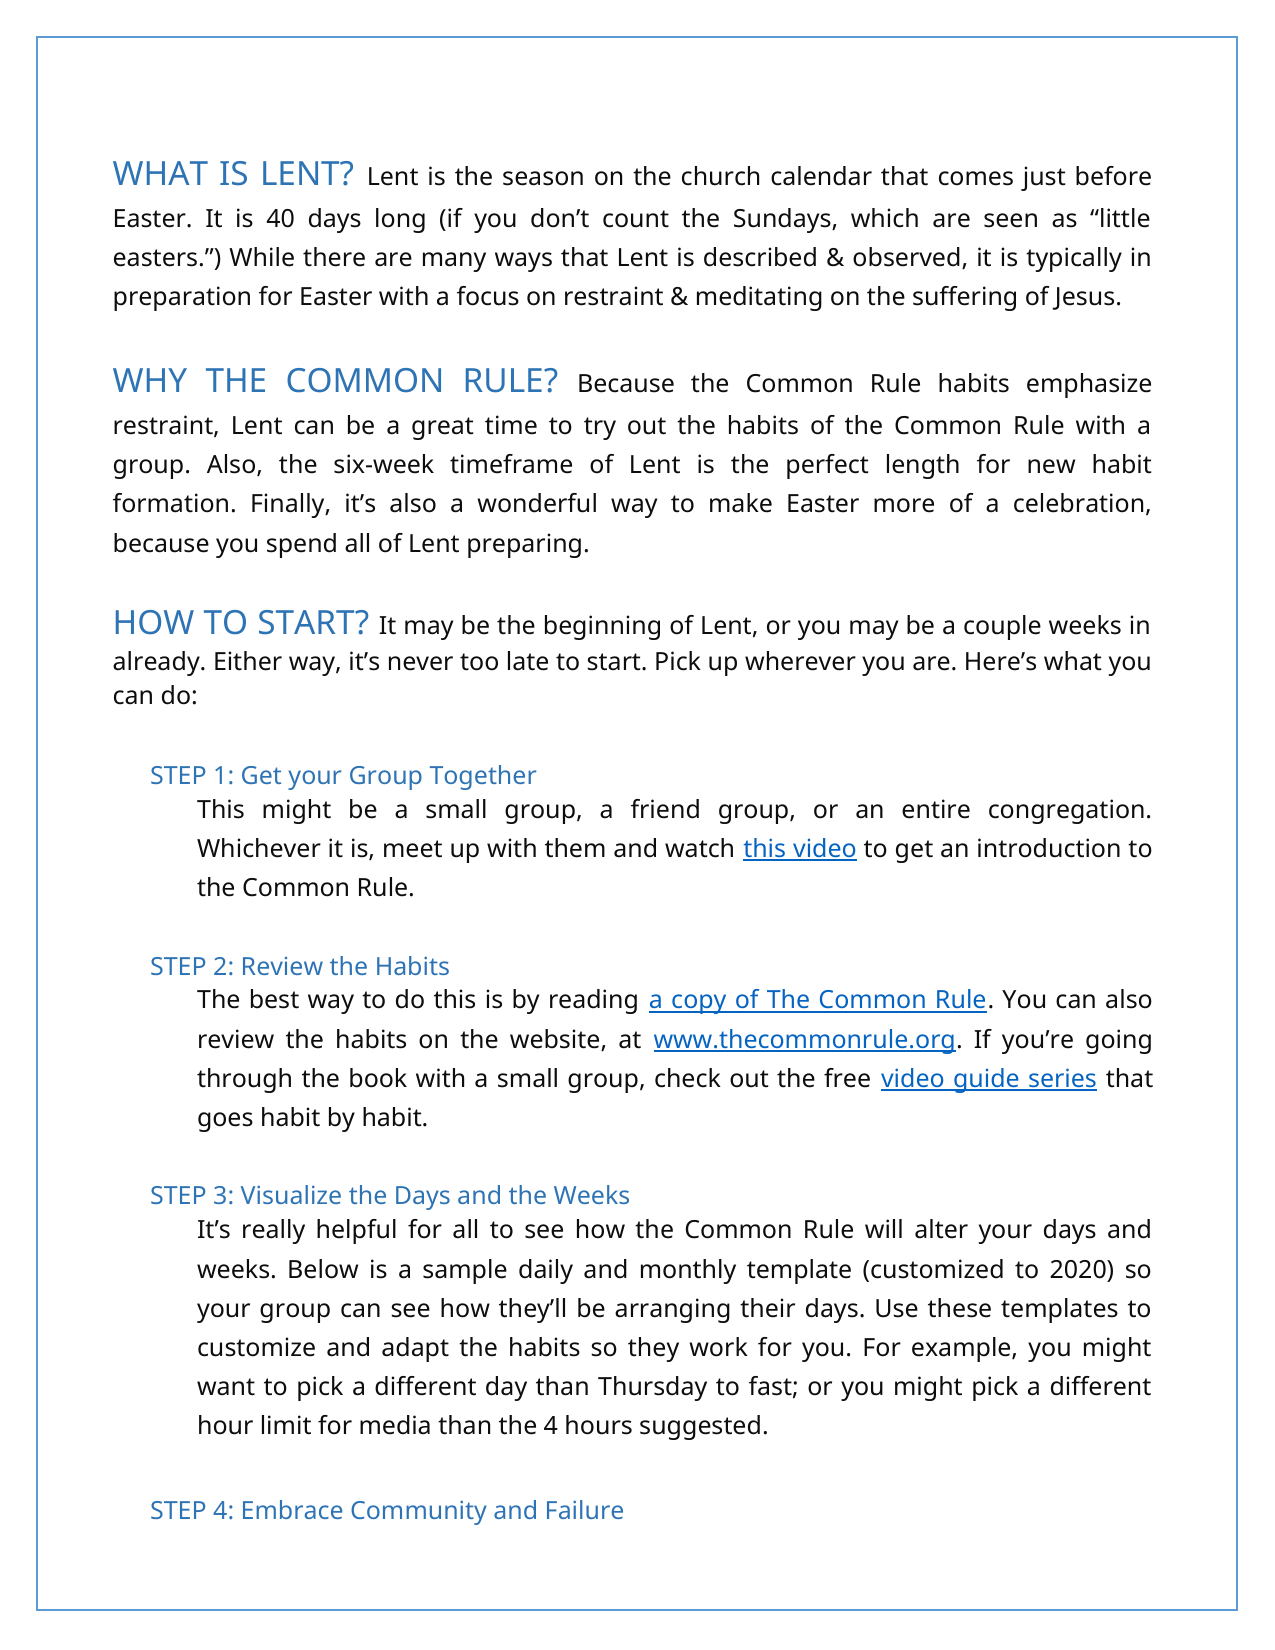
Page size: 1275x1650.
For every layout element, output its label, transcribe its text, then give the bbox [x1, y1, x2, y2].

text This might be a small group, a friend group, or an entire congregation. Whichever it is, meet up with them and watch this video to get an introduction to the Common Rule. [150, 791, 1153, 904]
text STEP 2: Review the Habits [150, 948, 1153, 982]
text STEP 3: Visualize the Days and the Weeks [150, 1178, 1153, 1212]
text STEP 4: Embrace Community and Failure [150, 1493, 1153, 1527]
text The best way to do this is by reading a copy of The Common Rule. You can also review the habits on the website, at www.thecommonrule.org. If you’re going through the book with a small group, check out the free video guide series that goes habit by habit. [150, 982, 1153, 1134]
text HOW TO START? It may be the beginning of Lent, or you may be a couple weeks in already. Either way, it’s never too late to start. Pick up wherever you are. Here’s what you can do: [112, 598, 1153, 712]
text STEP 1: Get your Group Together [150, 757, 1153, 791]
text WHAT IS LENT? Lent is the season on the church calendar that comes just before Easter. It is 40 days long (if you don’t count the Sundays, which are seen as “little easters.”) While there are many ways that Lent is described & observed, it is typically in preparation for Easter with a focus on restraint & meditating on the suffering of Jesus. [112, 150, 1153, 313]
text It’s really helpful for all to see how the Common Rule will alter your days and weeks. Below is a sample daily and monthly template (customized to 2020) so your group can see how they’ll be arranging their days. Use these templates to customize and adapt the habits so they work for you. For example, you might want to pick a different day than Thursday to fast; or you might pick a different hour limit for media than the 4 hours suggested. [150, 1212, 1153, 1442]
text WHY THE COMMON RULE? Because the Common Rule habits emphasize restraint, Lent can be a great time to try out the habits of the Common Rule with a group. Also, the six-week timeframe of Lent is the perfect length for new habit formation. Finally, it’s also a wonderful way to make Easter more of a celebration, because you spend all of Lent preparing. [112, 357, 1153, 559]
